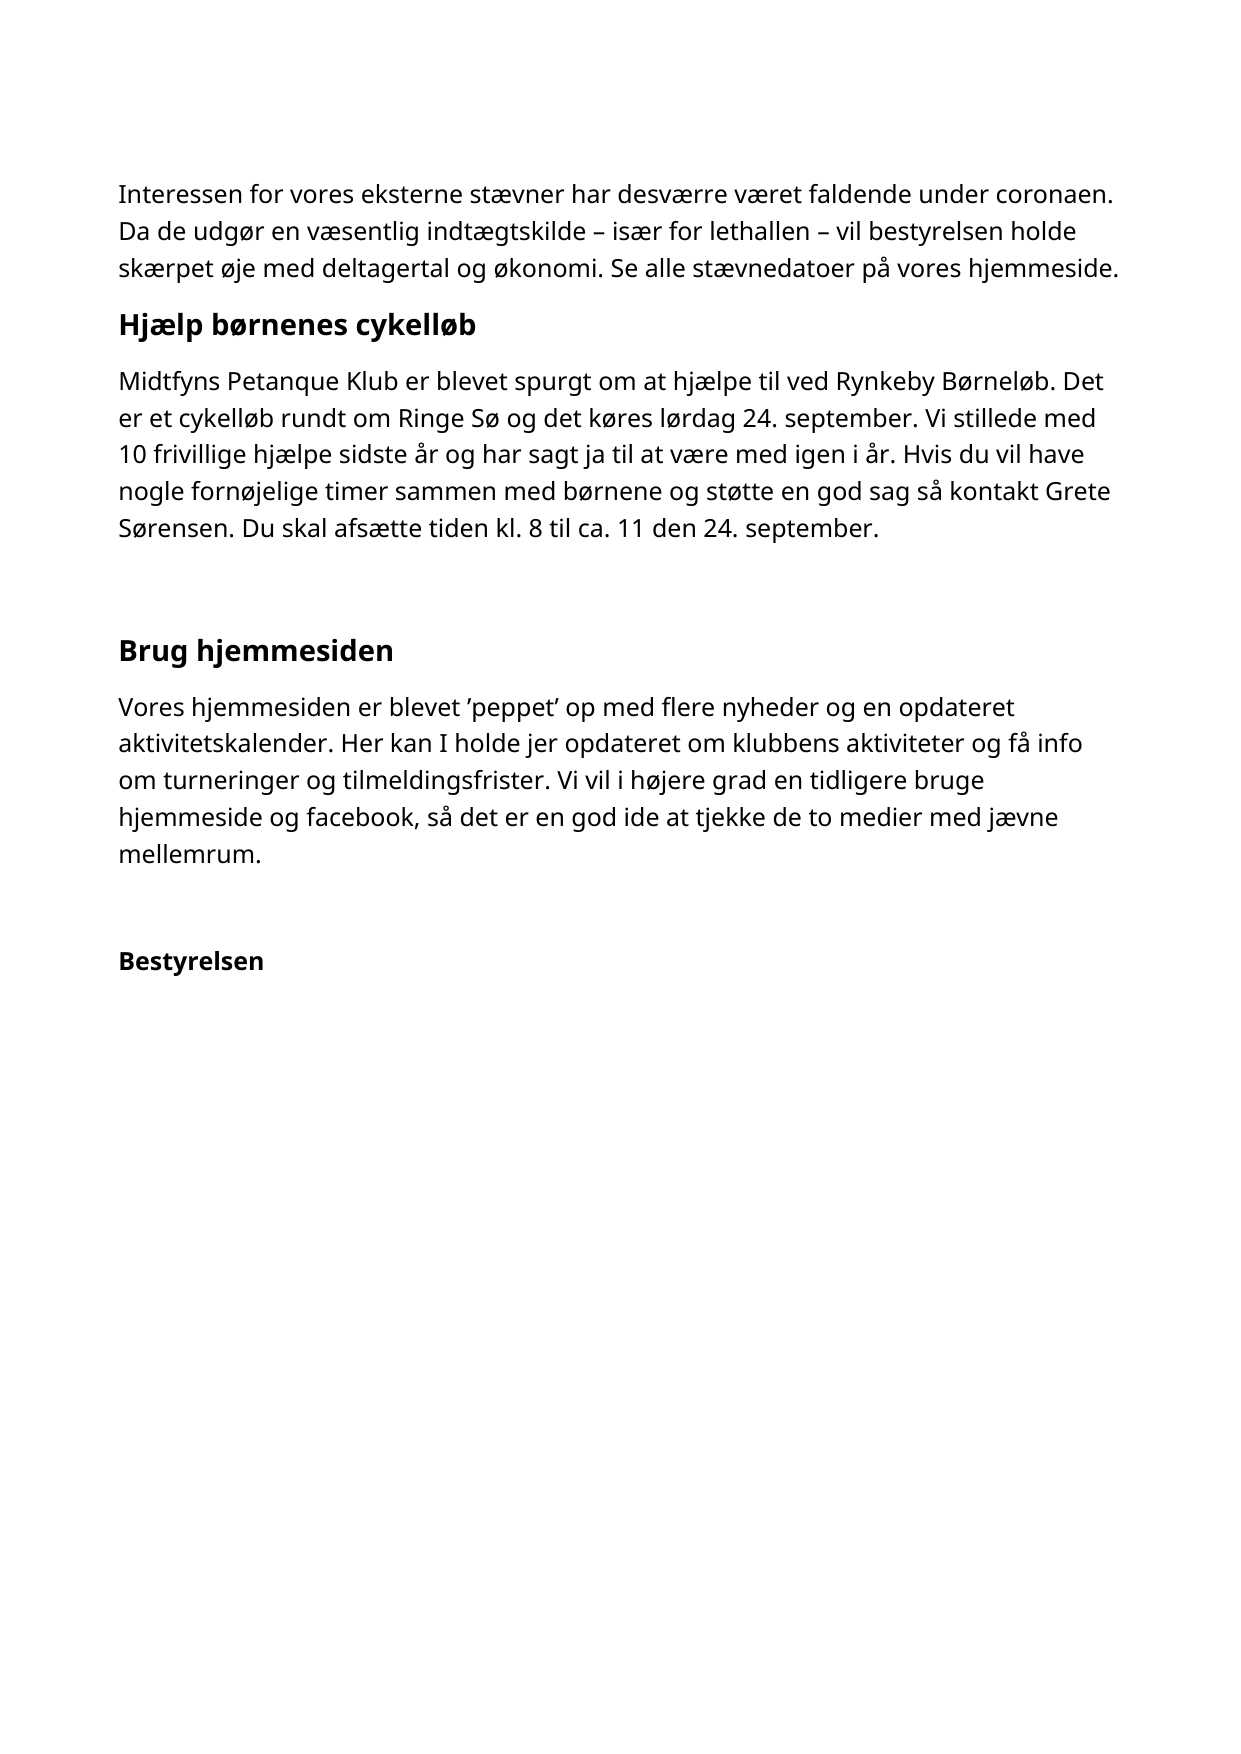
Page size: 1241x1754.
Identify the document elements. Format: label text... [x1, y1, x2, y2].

text Interessen for vores eksterne stævner har desværre været faldende under coronaen. Da de udgør en væsentlig indtægtskilde – især for lethallen – vil bestyrelsen holde skærpet øje med deltagertal og økonomi. Se alle stævnedatoer på vores hjemmeside. [118, 177, 1122, 285]
text Hjælp børnenes cykelløb [118, 304, 1122, 344]
text Brug hjemmesiden [118, 630, 1122, 669]
text Midtfyns Petanque Klub er blevet spurgt om at hjælpe til ved Rynkeby Børneløb. Det er et cykelløb rundt om Ringe Sø og det køres lørdag 24. september. Vi stillede med 10 frivillige hjælpe sidste år og har sagt ja til at være med igen i år. Hvis du vil have nogle fornøjelige timer sammen med børnene og støtte en god sag så kontakt Grete Sørensen. Du skal afsætte tiden kl. 8 til ca. 11 den 24. september. [118, 364, 1122, 545]
text Vores hjemmesiden er blevet ’peppet’ op med flere nyheder og en opdateret aktivitetskalender. Her kan I holde jer opdateret om klubbens aktiviteter og få info om turneringer og tilmeldingsfrister. Vi vil i højere grad en tidligere bruge hjemmeside og facebook, så det er en god ide at tjekke de to medier med jævne mellemrum. [118, 689, 1122, 870]
text Bestyrelsen [118, 943, 1122, 977]
